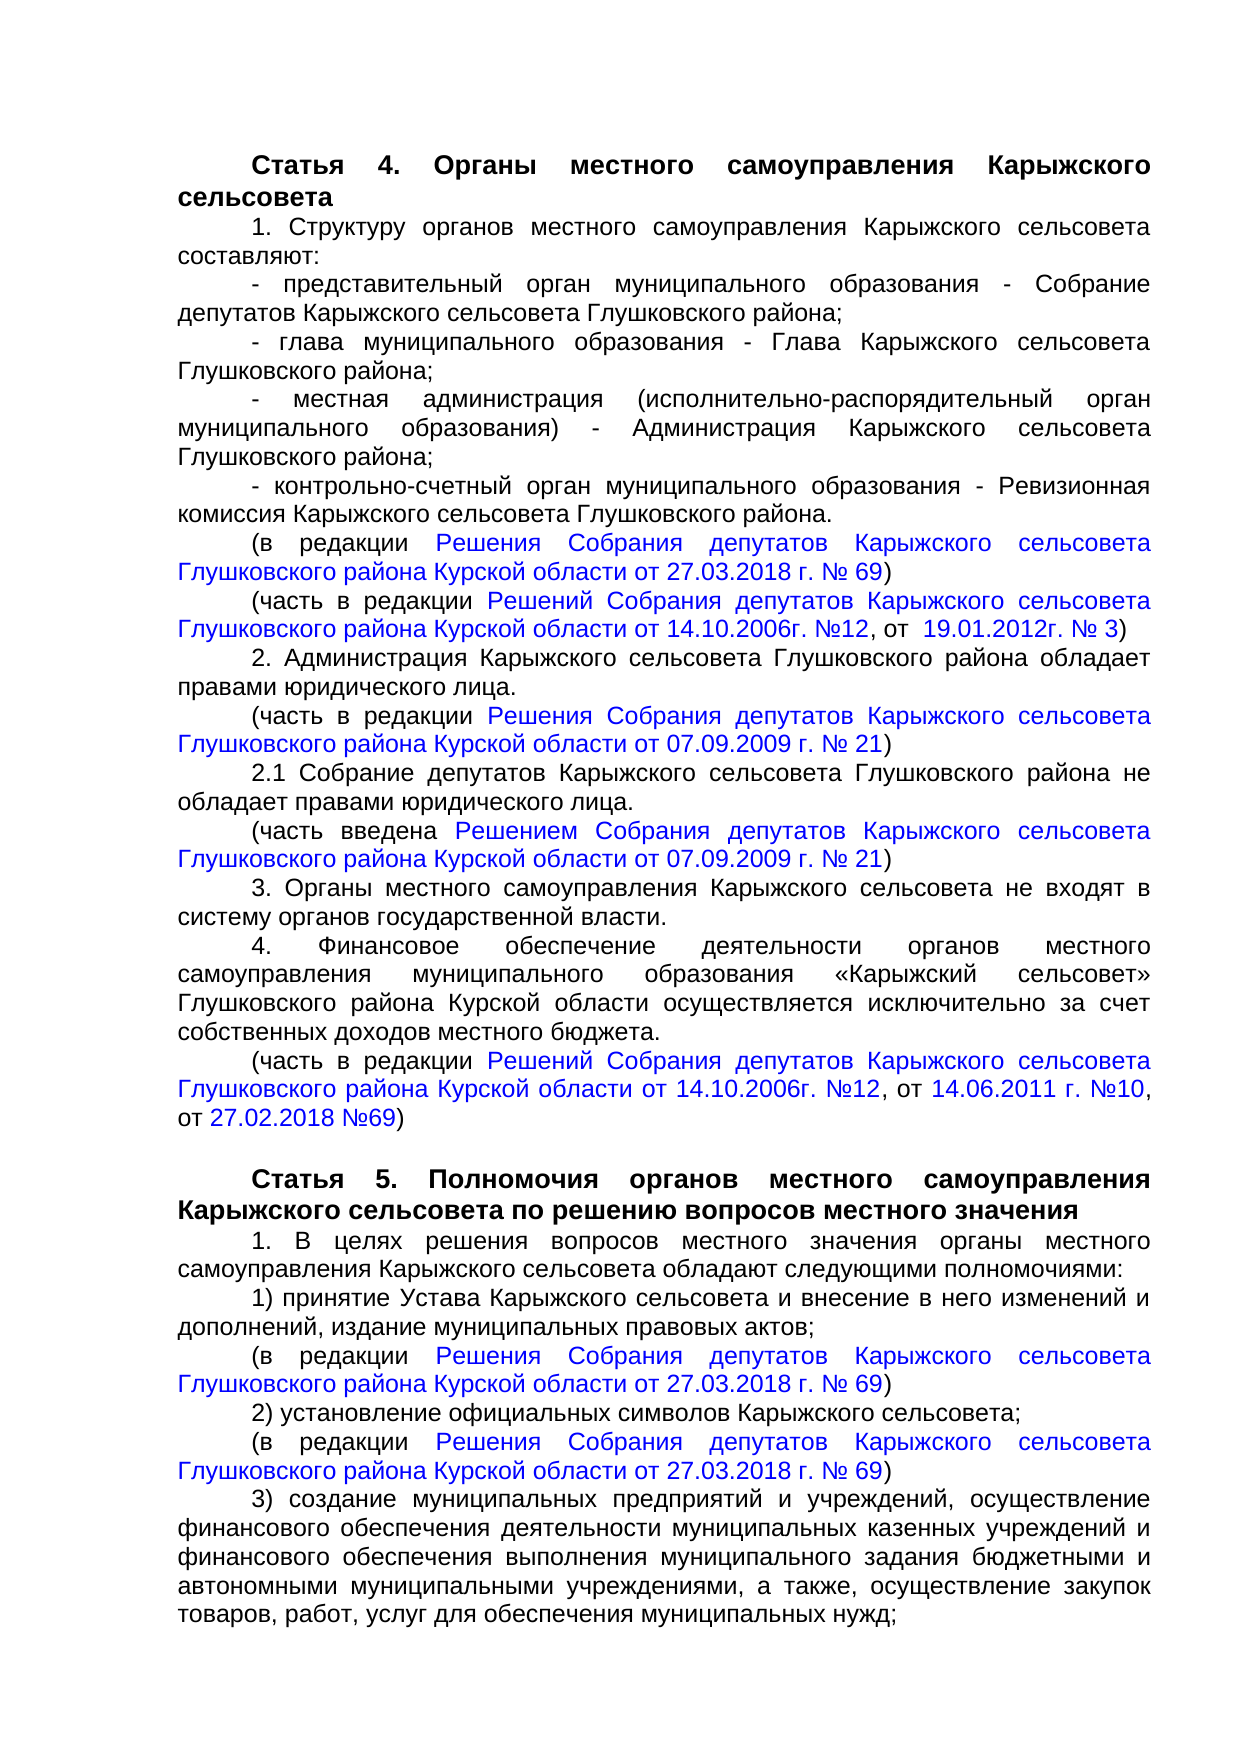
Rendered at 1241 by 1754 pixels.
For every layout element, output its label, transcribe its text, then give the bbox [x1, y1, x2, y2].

text (в редакции Решения Собрания депутатов Карыжского сельсовета Глушковского района Курской области от 27.03.2018 г. № 69) [177, 1341, 1152, 1398]
text (в редакции Решения Собрания депутатов Карыжского сельсовета Глушковского района Курской области от 27.03.2018 г. № 69) [177, 528, 1152, 586]
text - глава муниципального образования - Глава Карыжского сельсовета Глушковского района; [177, 327, 1152, 384]
text - представительный орган муниципального образования - Собрание депутатов Карыжского сельсовета Глушковского района; [177, 269, 1152, 327]
text Статья 5. Полномочия органов местного самоуправления Карыжского сельсовета по решению вопросов местного значения [177, 1163, 1152, 1226]
text - местная администрация (исполнительно-распорядительный орган муниципального образования) - Администрация Карыжского сельсовета Глушковского района; [177, 384, 1152, 471]
text 3) создание муниципальных предприятий и учреждений, осуществление финансового обеспечения деятельности муниципальных казенных учреждений и финансового обеспечения выполнения муниципального задания бюджетными и автономными муниципальными учреждениями, а также, осуществление закупок товаров, работ, услуг для обеспечения муниципальных нужд; [177, 1484, 1152, 1628]
text 2.1 Собрание депутатов Карыжского сельсовета Глушковского района не обладает правами юридического лица. [177, 758, 1152, 816]
text 1) принятие Устава Карыжского сельсовета и внесение в него изменений и дополнений, издание муниципальных правовых актов; [177, 1283, 1152, 1341]
text (часть в редакции Решений Собрания депутатов Карыжского сельсовета Глушковского района Курской области от 14.10.2006г. №12, от 14.06.2011 г. №10, от 27.02.2018 №69) [177, 1046, 1152, 1132]
text (часть введена Решением Собрания депутатов Карыжского сельсовета Глушковского района Курской области от 07.09.2009 г. № 21) [177, 816, 1152, 873]
text 1. В целях решения вопросов местного значения органы местного самоуправления Карыжского сельсовета обладают следующими полномочиями: [177, 1226, 1152, 1283]
text Статья 4. Органы местного самоуправления Карыжского сельсовета [177, 149, 1152, 212]
text (часть в редакции Решений Собрания депутатов Карыжского сельсовета Глушковского района Курской области от 14.10.2006г. №12, от 19.01.2012г. № 3) [177, 586, 1152, 643]
text (часть в редакции Решения Собрания депутатов Карыжского сельсовета Глушковского района Курской области от 07.09.2009 г. № 21) [177, 701, 1152, 758]
text (в редакции Решения Собрания депутатов Карыжского сельсовета Глушковского района Курской области от 27.03.2018 г. № 69) [177, 1427, 1152, 1484]
text 1. Структуру органов местного самоуправления Карыжского сельсовета составляют: [177, 212, 1152, 269]
text 2. Администрация Карыжского сельсовета Глушковского района обладает правами юридического лица. [177, 643, 1152, 701]
text 4. Финансовое обеспечение деятельности органов местного самоуправления муниципального образования «Карыжский сельсовет» Глушковского района Курской области осуществляется исключительно за счет собственных доходов местного бюджета. [177, 931, 1152, 1046]
text 3. Органы местного самоуправления Карыжского сельсовета не входят в систему органов государственной власти. [177, 873, 1152, 931]
text - контрольно-счетный орган муниципального образования - Ревизионная комиссия Карыжского сельсовета Глушковского района. [177, 471, 1152, 528]
text 2) установление официальных символов Карыжского сельсовета; [177, 1398, 1152, 1427]
